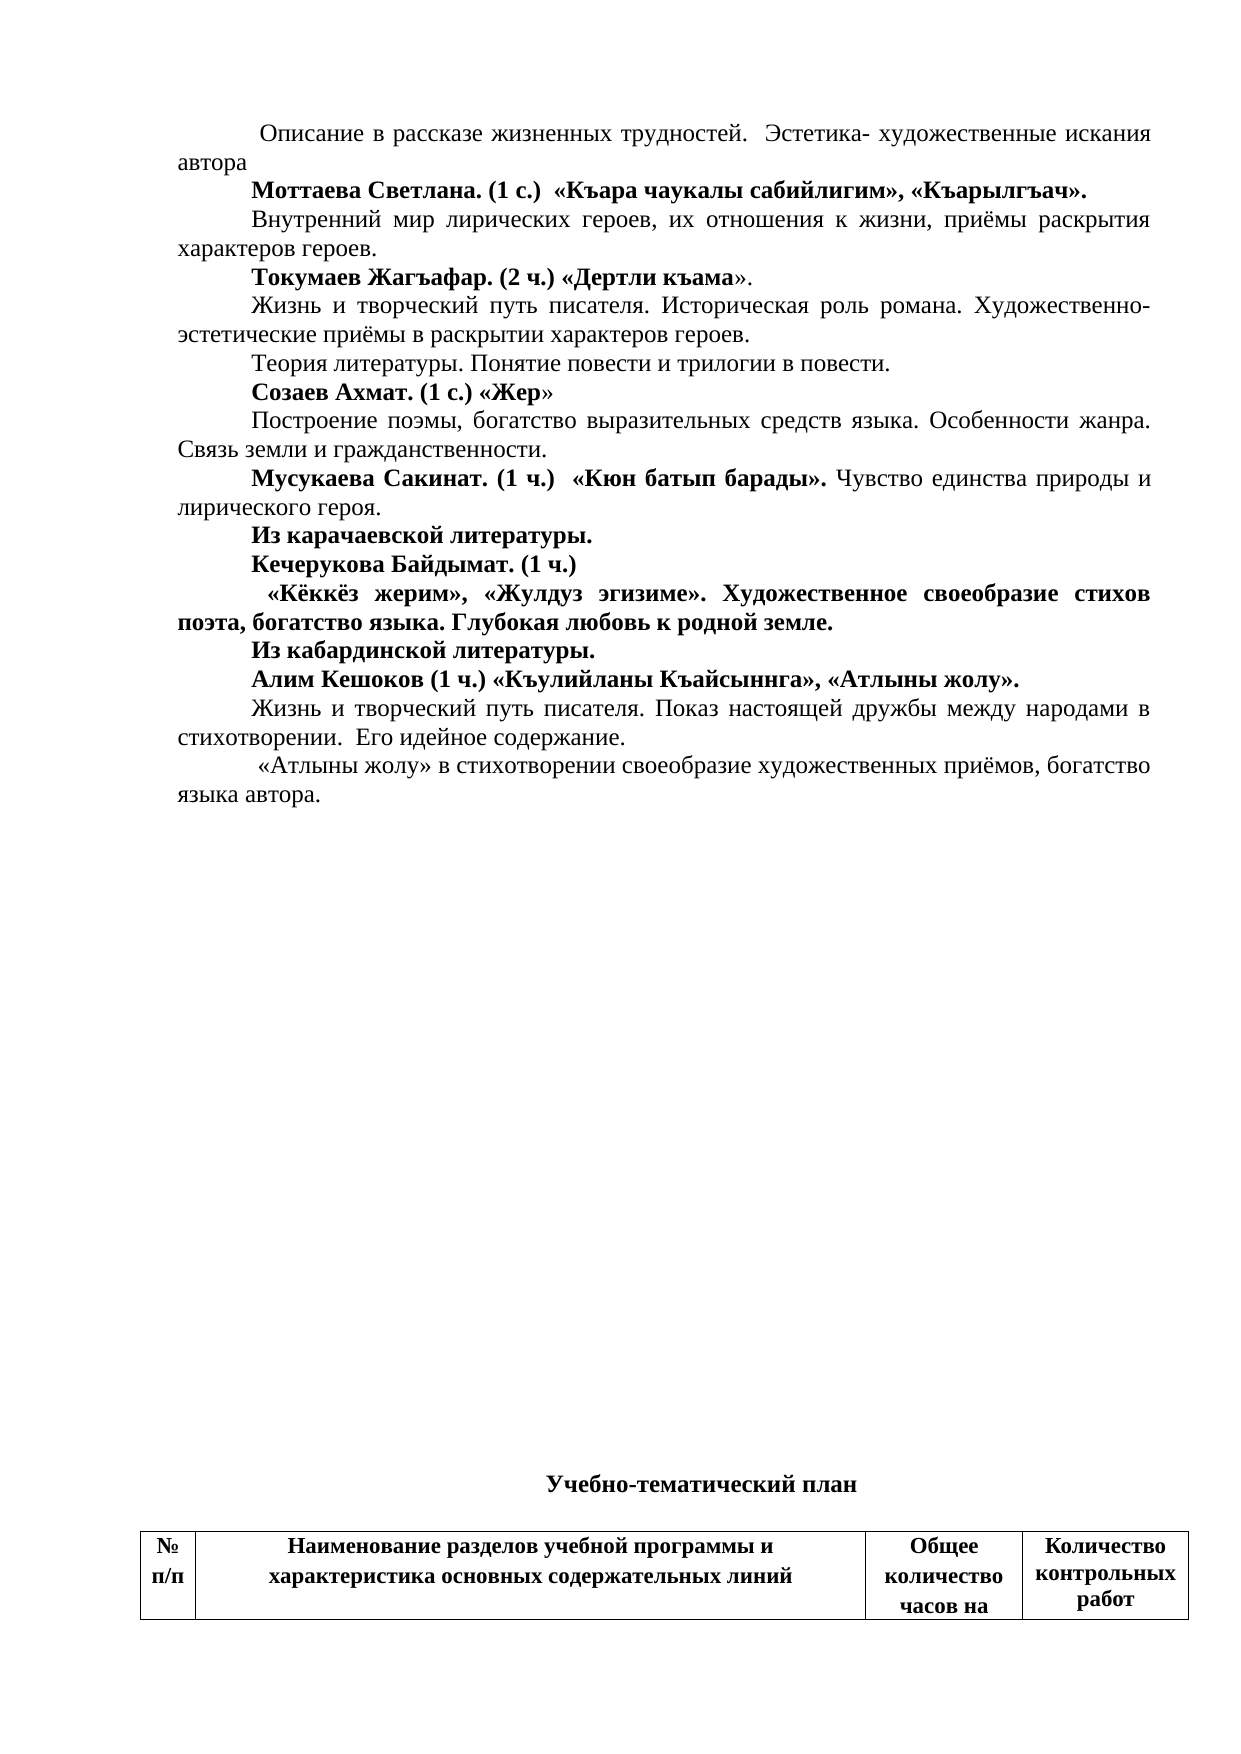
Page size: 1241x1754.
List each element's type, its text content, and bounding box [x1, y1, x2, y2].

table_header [866, 1532, 1022, 1619]
text «Кёккёз жерим», «Жулдуз эгизиме». Художественное своеобразие стихов поэта, богатство языка. Глубокая любовь к родной земле. [177, 578, 1152, 636]
text Описание в рассказе жизненных трудностей. Эстетика- художественные искания автора [177, 118, 1152, 176]
text Моттаева Светлана. (1 с.) «Къара чаукалы сабийлигим», «Къарылгъач». [177, 176, 1152, 204]
text Построение поэмы, богатство выразительных средств языка. Особенности жанра. Связь земли и гражданственности. [177, 406, 1152, 463]
text Учебно-тематический план [177, 1469, 1152, 1498]
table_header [196, 1532, 865, 1619]
text Из кабардинской литературы. [177, 636, 1152, 664]
text Токумаев Жагъафар. (2 ч.) «Дертли къама». [177, 262, 1152, 291]
text Теория литературы. Понятие повести и трилогии в повести. [177, 348, 1152, 377]
table_header № п/п [141, 1532, 195, 1619]
text Из карачаевской литературы. [177, 521, 1152, 549]
text Алим Кешоков (1 ч.) «Къулийланы Къайсыннга», «Атлыны жолу». [177, 664, 1152, 693]
text Внутренний мир лирических героев, их отношения к жизни, приёмы раскрытия характеров героев. [177, 204, 1152, 262]
text Мусукаева Сакинат. (1 ч.) «Кюн батып барады». Чувство единства природы и лирического героя. [177, 463, 1152, 521]
text Жизнь и творческий путь писателя. Показ настоящей дружбы между народами в стихотворении. Его идейное содержание. [177, 693, 1152, 751]
text Жизнь и творческий путь писателя. Историческая роль романа. Художественно-эстетические приёмы в раскрытии характеров героев. [177, 291, 1152, 348]
text «Атлыны жолу» в стихотворении своеобразие художественных приёмов, богатство языка автора. [177, 751, 1152, 808]
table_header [1023, 1532, 1188, 1619]
text Кечерукова Байдымат. (1 ч.) [177, 549, 1152, 578]
text Созаев Ахмат. (1 с.) «Жер» [177, 377, 1152, 406]
